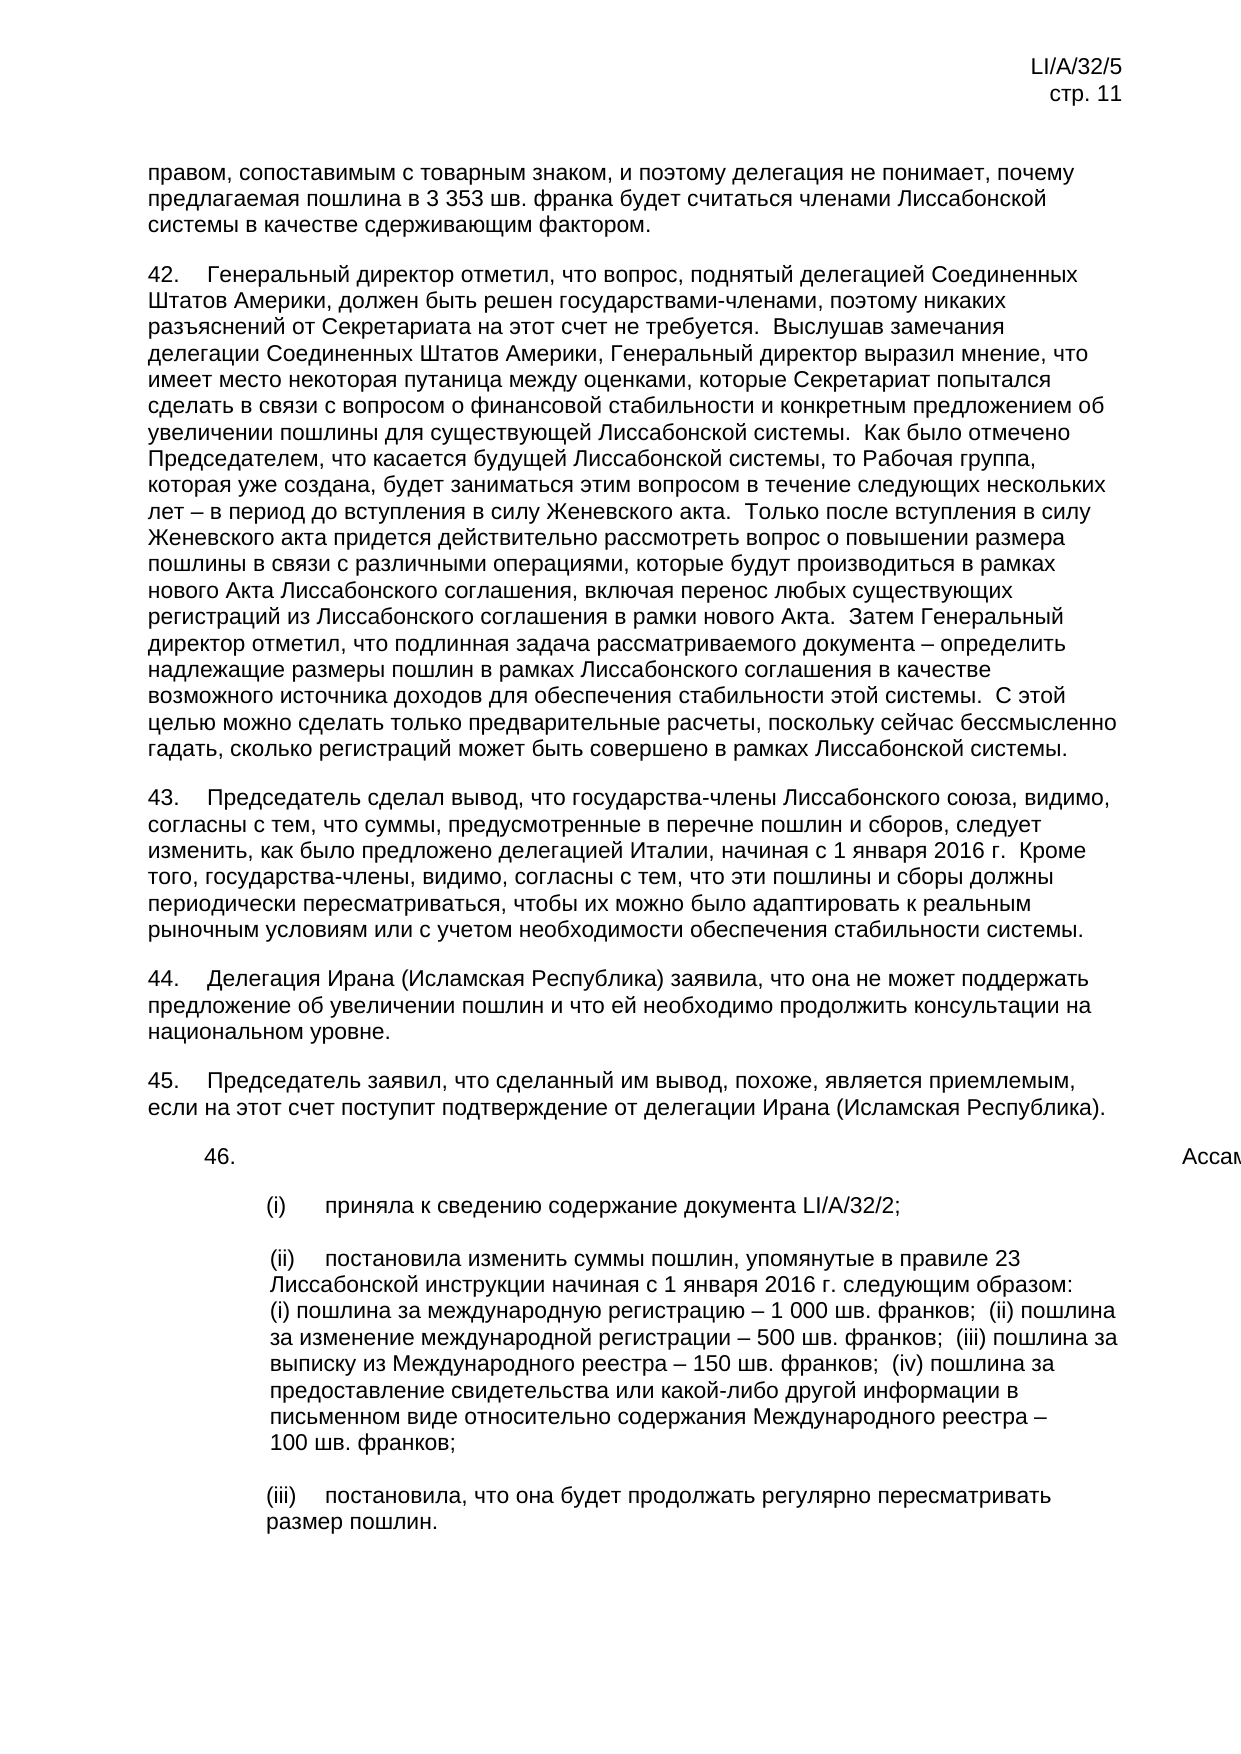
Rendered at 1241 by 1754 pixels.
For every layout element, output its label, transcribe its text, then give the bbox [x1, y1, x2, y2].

text Председатель заявил, что сделанный им вывод, похоже, является приемлемым, если на этот счет поступит подтверждение от делегации Ирана (Исламская Республика). [148, 1067, 1122, 1120]
list постановила, что она будет продолжать регулярно пересматривать размер пошлин. [266, 1482, 1122, 1535]
list приняла к сведению содержание документа LI/A/32/2; [266, 1192, 1122, 1218]
text Председатель сделал вывод, что государства-члены Лиссабонского союза, видимо, согласны с тем, что суммы, предусмотренные в перечне пошлин и сборов, следует изменить, как было предложено делегацией Италии, начиная с 1 января 2016 г. Кроме того, государства-члены, видимо, согласны с тем, что эти пошлины и сборы должны периодически пересматриваться, чтобы их можно было адаптировать к реальным рыночным условиям или с учетом необходимости обеспечения стабильности системы. [148, 784, 1122, 942]
text Делегация Ирана (Исламская Республика) заявила, что она не может поддержать предложение об увеличении пошлин и что ей необходимо продолжить консультации на национальном уровне. [148, 965, 1122, 1044]
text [148, 158, 1122, 238]
text Ассамблея: [148, 1143, 1122, 1169]
list постановила изменить суммы пошлин, упомянутые в правиле 23 Лиссабонской инструкции начиная с 1 января 2016 г. следующим образом: (i) пошлина за международную регистрацию – 1 000 шв. франков; (ii) пошлина за изменение международной регистрации – 500 шв. франков; (iii) пошлина за выписку из Международного реестра – 150 шв. франков; (iv) пошлина за предоставление свидетельства или какой-либо другой информации в письменном виде относительно содержания Международного реестра – 100 шв. франков; [269, 1245, 1122, 1456]
text Генеральный директор отметил, что вопрос, поднятый делегацией Соединенных Штатов Америки, должен быть решен государствами-членами, поэтому никаких разъяснений от Секретариата на этот счет не требуется. Выслушав замечания делегации Соединенных Штатов Америки, Генеральный директор выразил мнение, что имеет место некоторая путаница между оценками, которые Секретариат попытался сделать в связи с вопросом о финансовой стабильности и конкретным предложением об увеличении пошлины для существующей Лиссабонской системы. Как было отмечено Председателем, что касается будущей Лиссабонской системы, то Рабочая группа, которая уже создана, будет заниматься этим вопросом в течение следующих нескольких лет – в период до вступления в силу Женевского акта. Только после вступления в силу Женевского акта придется действительно рассмотреть вопрос о повышении размера пошлины в связи с различными операциями, которые будут производиться в рамках нового Акта Лиссабонского соглашения, включая перенос любых существующих регистраций из Лиссабонского соглашения в рамки нового Акта. Затем Генеральный директор отметил, что подлинная задача рассматриваемого документа – определить надлежащие размеры пошлин в рамках Лиссабонского соглашения в качестве возможного источника доходов для обеспечения стабильности этой системы. С этой целью можно сделать только предварительные расчеты, поскольку сейчас бессмысленно гадать, сколько регистраций может быть совершено в рамках Лиссабонской системы. [148, 261, 1122, 761]
